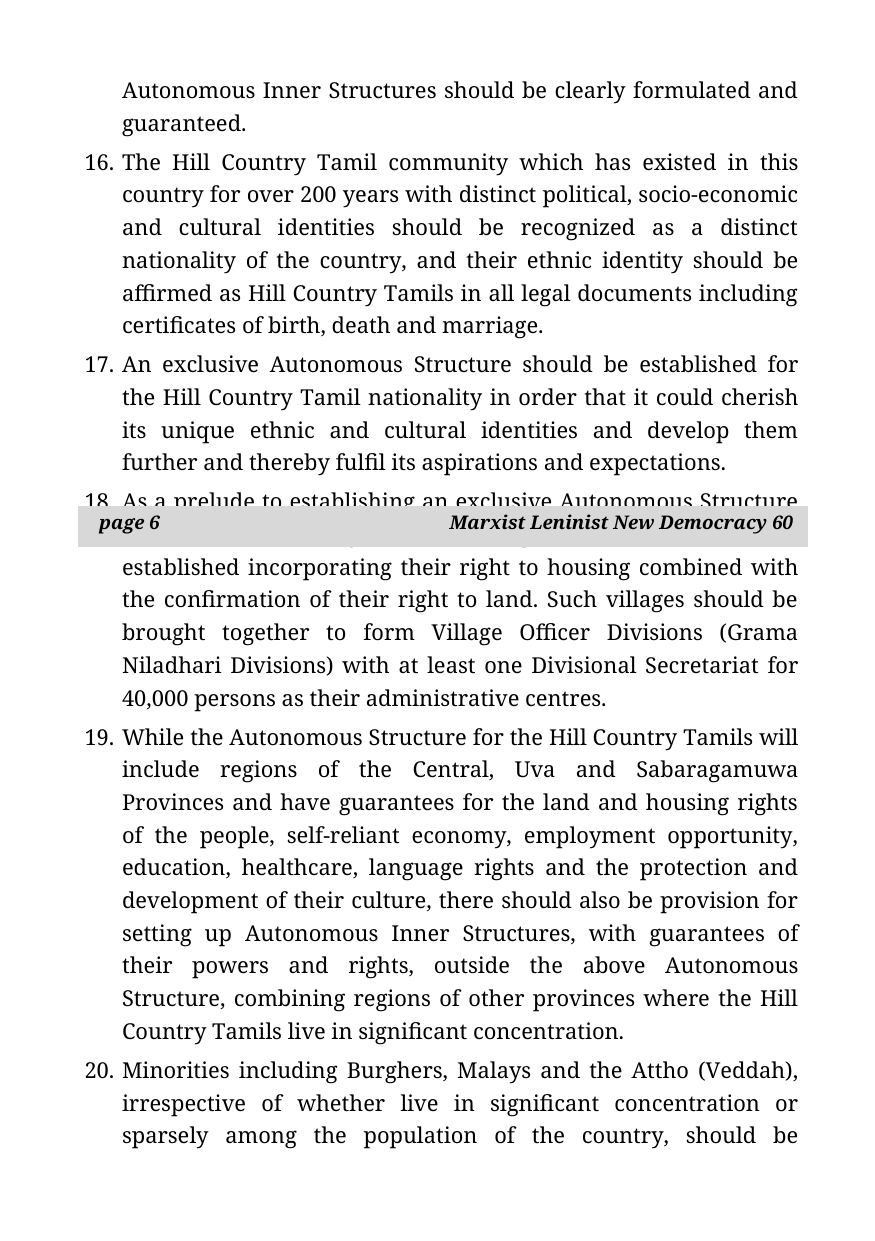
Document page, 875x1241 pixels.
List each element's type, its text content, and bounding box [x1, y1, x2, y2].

list While the Autonomous Structure for the Hill Country Tamils will include regions of the Central, Uva and Sabaragamuwa Provinces and have guarantees for the land and housing rights of the people, self-reliant economy, employment opportunity, education, healthcare, language rights and the protection and development of their culture, there should also be provision for setting up Autonomous Inner Structures, with guarantees of their powers and rights, outside the above Autonomous Structure, combining regions of other provinces where the Hill Country Tamils live in significant concentration. [84, 721, 799, 1046]
list The Hill Country Tamil community which has existed in this country for over 200 years with distinct political, socio-economic and cultural identities should be recognized as a distinct nationality of the country, and their ethnic identity should be affirmed as Hill Country Tamils in all legal documents including certificates of birth, death and marriage. [84, 147, 799, 340]
list As a prelude to establishing an exclusive Autonomous Structure for the Hill Country Tamils, village structures should be established incorporating their right to housing combined with the confirmation of their right to land. Such villages should be brought together to form Village Officer Divisions (Grama Niladhari Divisions) with at least one Divisional Secretariat for 40,000 persons as their administrative centres. [84, 547, 799, 712]
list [84, 75, 799, 137]
list An exclusive Autonomous Structure should be established for the Hill Country Tamil nationality in order that it could cherish its unique ethnic and cultural identities and develop them further and thereby fulfil its aspirations and expectations. [84, 349, 799, 477]
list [84, 1055, 799, 1150]
